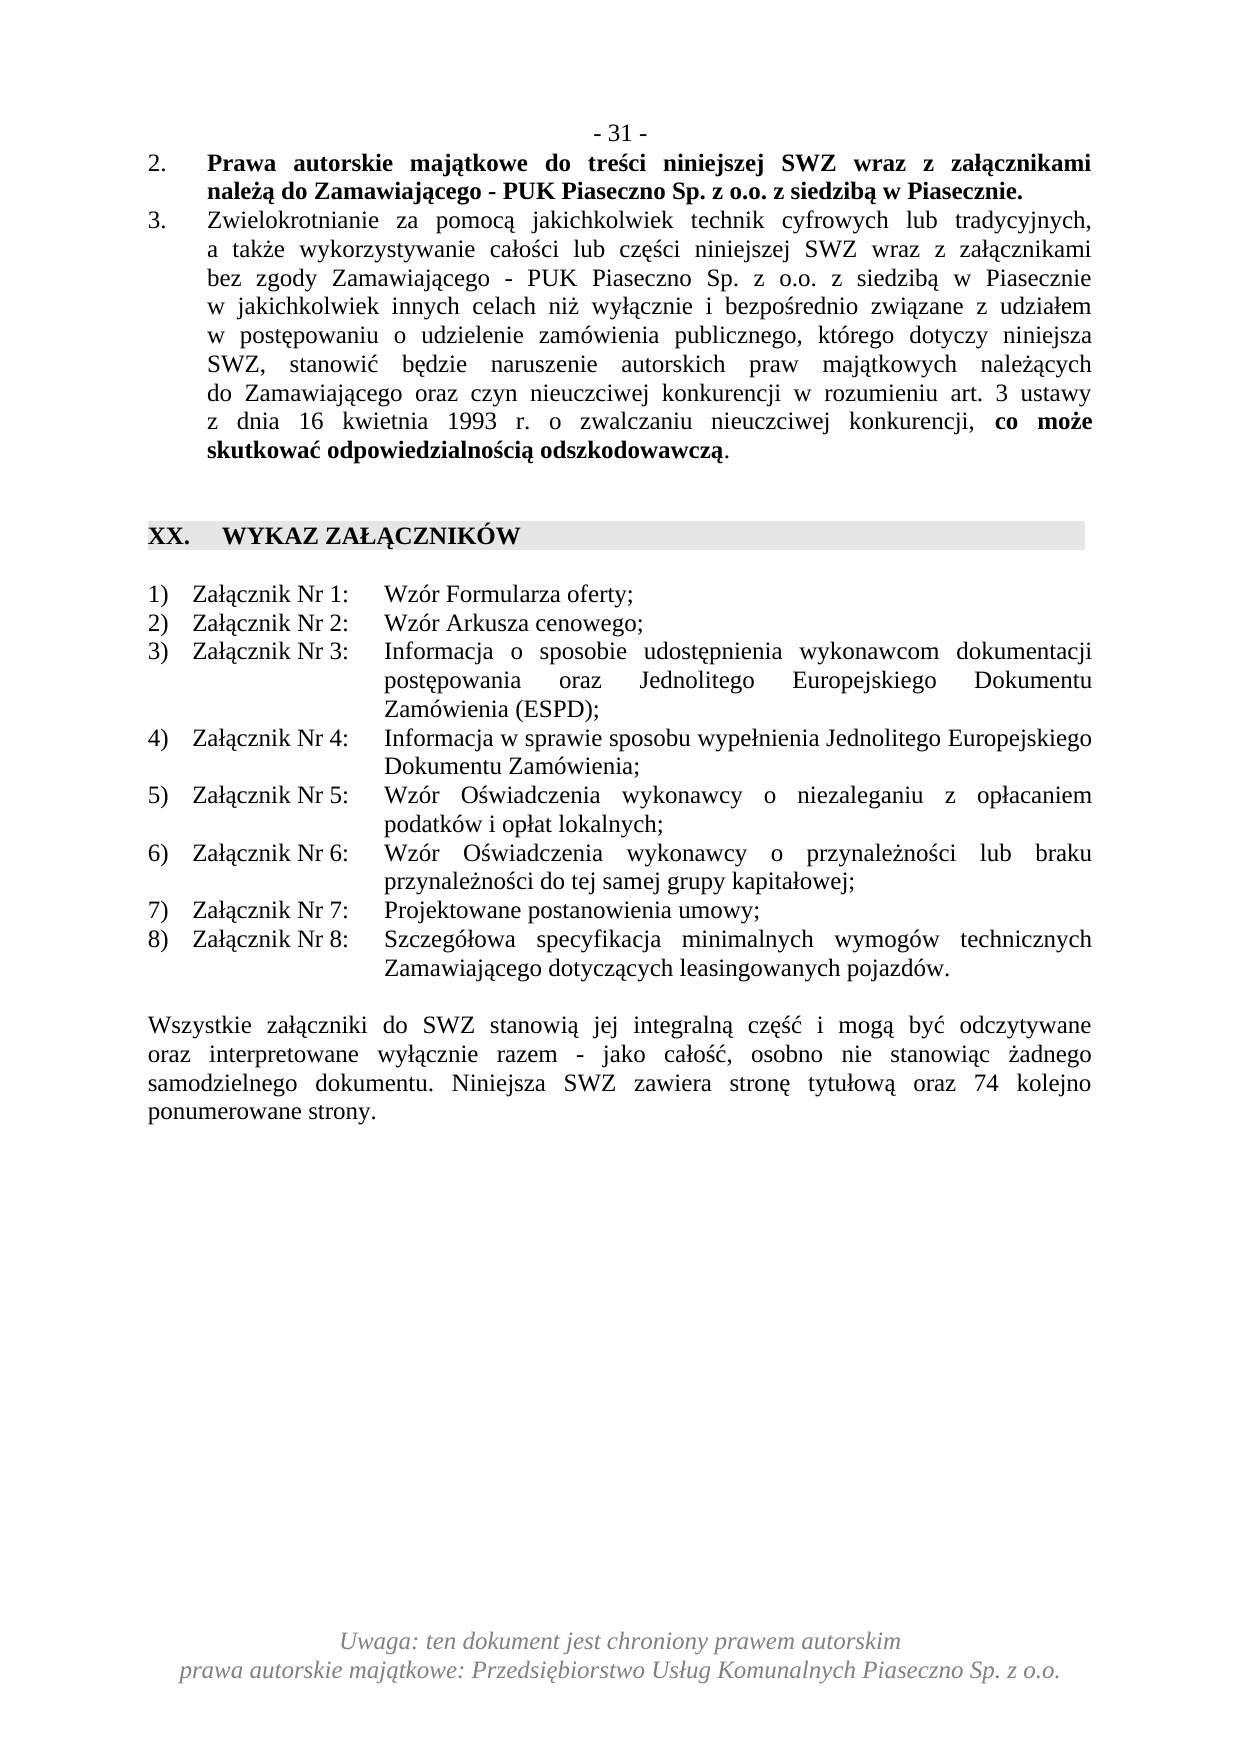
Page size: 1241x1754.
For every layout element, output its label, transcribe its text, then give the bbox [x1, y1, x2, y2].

text 8) Załącznik Nr 8: Szczegółowa specyfikacja minimalnych wymogów technicznych Zamawiającego dotyczących leasingowanych pojazdów. [148, 924, 1092, 981]
text 2) Załącznik Nr 2: Wzór Arkusza cenowego; [148, 608, 1092, 636]
text 3. Zwielokrotnianie za pomocą jakichkolwiek technik cyfrowych lub tradycyjnych, a także wykorzystywanie całości lub części niniejszej SWZ wraz z załącznikami bez zgody Zamawiającego - PUK Piaseczno Sp. z o.o. z siedzibą w Piasecznie w jakichkolwiek innych celach niż wyłącznie i bezpośrednio związane z udziałem w postępowaniu o udzielenie zamówienia publicznego, którego dotyczy niniejsza SWZ, stanowić będzie naruszenie autorskich praw majątkowych należących do Zamawiającego oraz czyn nieuczciwej konkurencji w rozumieniu art. 3 ustawy z dnia 16 kwietnia 1993 r. o zwalczaniu nieuczciwej konkurencji, co może skutkować odpowiedzialnością odszkodowawczą. [148, 205, 1092, 464]
text 5) Załącznik Nr 5: Wzór Oświadczenia wykonawcy o niezaleganiu z opłacaniem podatków i opłat lokalnych; [148, 780, 1092, 838]
text 3) Załącznik Nr 3: Informacja o sposobie udostępnienia wykonawcom dokumentacji postępowania oraz Jednolitego Europejskiego Dokumentu Zamówienia (ESPD); [148, 636, 1092, 723]
text 4) Załącznik Nr 4: Informacja w sprawie sposobu wypełnienia Jednolitego Europejskiego Dokumentu Zamówienia; [148, 723, 1092, 780]
text Wszystkie załączniki do SWZ stanowią jej integralną część i mogą być odczytywane oraz interpretowane wyłącznie razem - jako całość, osobno nie stanowiąc żadnego samodzielnego dokumentu. Niniejsza SWZ zawiera stronę tytułową oraz 74 kolejno ponumerowane strony. [148, 1010, 1092, 1125]
text 1) Załącznik Nr 1: Wzór Formularza oferty; [148, 579, 1092, 608]
text XX. WYKAZ ZAŁĄCZNIKÓW [148, 521, 1085, 550]
text 2. Prawa autorskie majątkowe do treści niniejszej SWZ wraz z załącznikami należą do Zamawiającego - PUK Piaseczno Sp. z o.o. z siedzibą w Piasecznie. [148, 148, 1092, 205]
text 6) Załącznik Nr 6: Wzór Oświadczenia wykonawcy o przynależności lub braku przynależności do tej samej grupy kapitałowej; [148, 838, 1092, 895]
text 7) Załącznik Nr 7: Projektowane postanowienia umowy; [148, 895, 1092, 924]
